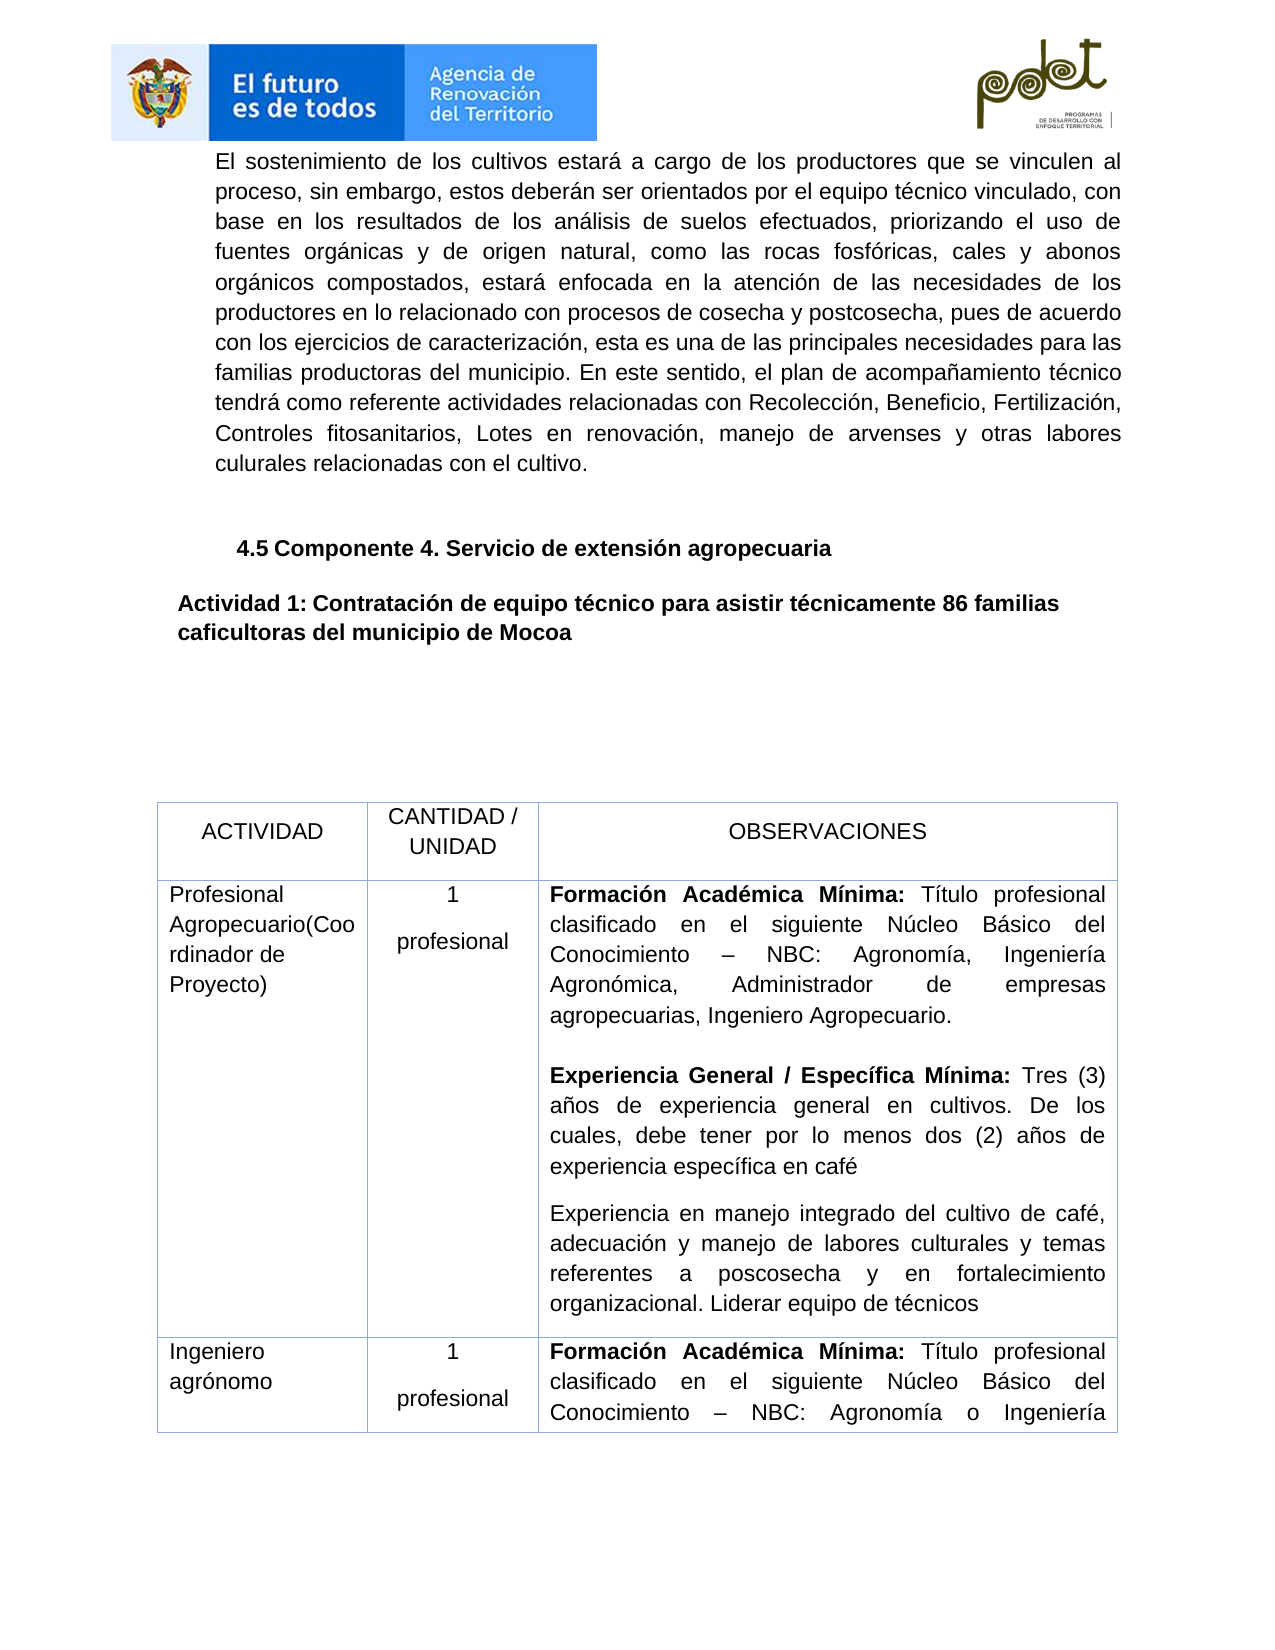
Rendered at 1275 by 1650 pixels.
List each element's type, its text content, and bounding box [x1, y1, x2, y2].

picture [951, 31, 1137, 142]
text Actividad 1: Contratación de equipo técnico para asistir técnicamente 86 familias caficultoras del municipio de Mocoa [177, 590, 1098, 645]
table_cell 1 profesional [368, 1338, 538, 1432]
table_header ACTIVIDAD [158, 803, 367, 880]
table_cell Formación Académica Mínima: Título profesional clasificado en el siguiente Núcleo Básico del Conocimiento – NBC: Agronomía, Ingeniería Agronómica, Administrador de empresas agropecuarias, Ingeniero Agropecuario. Experiencia General / Específica Mínima: Tres (3) años de experiencia general en cultivos. De los cuales, debe tener por lo menos dos (2) años de experiencia específica en café Experiencia en manejo integrado del cultivo de café, adecuación y manejo de labores culturales y temas referentes a poscosecha y en fortalecimiento organizacional. Liderar equipo de técnicos [539, 881, 1117, 1337]
table_cell Profesional Agropecuario(Coordinador de Proyecto) [158, 881, 367, 1337]
table_cell 1 profesional [368, 881, 538, 1337]
picture [111, 44, 597, 141]
table_cell Ingeniero agrónomo [158, 1338, 367, 1432]
table_header CANTIDAD / UNIDAD [368, 803, 538, 880]
subtitle Componente 4. Servicio de extensión agropecuaria [236, 535, 1098, 561]
table_header OBSERVACIONES [539, 803, 1117, 880]
list El sostenimiento de los cultivos estará a cargo de los productores que se vinculen al proceso, sin embargo, estos deberán ser orientados por el equipo técnico vinculado, con base en los resultados de los análisis de suelos efectuados, priorizando el uso de fuentes orgánicas y de origen natural, como las rocas fosfóricas, cales y abonos orgánicos compostados, estará enfocada en la atención de las necesidades de los productores en lo relacionado con procesos de cosecha y postcosecha, pues de acuerdo con los ejercicios de caracterización, esta es una de las principales necesidades para las familias productoras del municipio. En este sentido, el plan de acompañamiento técnico tendrá como referente actividades relacionadas con Recolección, Beneficio, Fertilización, Controles fitosanitarios, Lotes en renovación, manejo de arvenses y otras labores culurales relacionadas con el cultivo. [215, 148, 1122, 476]
